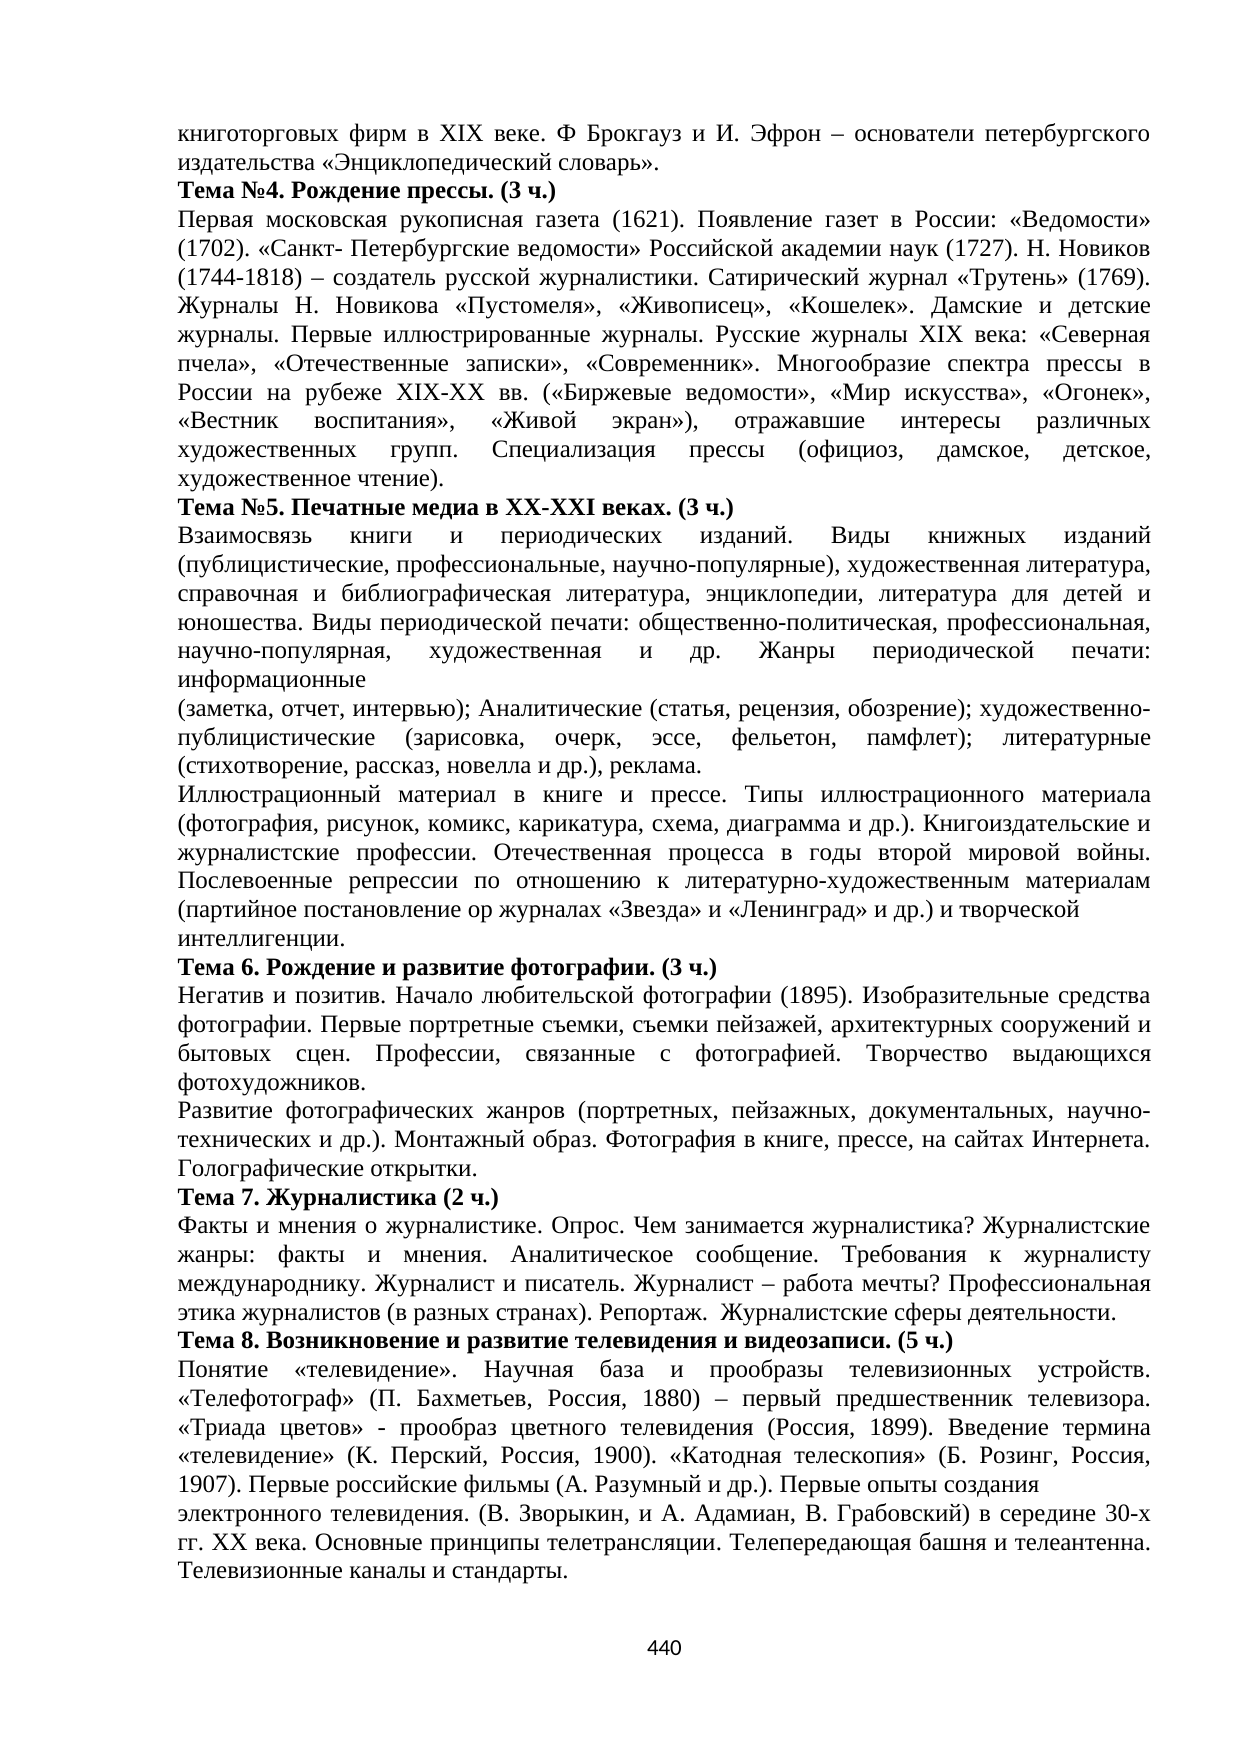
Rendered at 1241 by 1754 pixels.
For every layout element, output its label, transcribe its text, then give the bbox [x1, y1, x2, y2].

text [177, 118, 1152, 176]
text Понятие «телевидение». Научная база и прообразы телевизионных устройств. «Телефотограф» (П. Бахметьев, Россия, 1880) – первый предшественник телевизора. «Триада цветов» - прообраз цветного телевидения (Россия, 1899). Введение термина «телевидение» (К. Перский, Россия, 1900). «Катодная телескопия» (Б. Розинг, Россия, 1907). Первые российские фильмы (А. Разумный и др.). Первые опыты создания [177, 1354, 1152, 1498]
text Первая московская рукописная газета (1621). Появление газет в России: «Ведомости» (1702). «Санкт- Петербургские ведомости» Российской академии наук (1727). Н. Новиков (1744-1818) – создатель русской журналистики. Сатирический журнал «Трутень» (1769). Журналы Н. Новикова «Пустомеля», «Живописец», «Кошелек». Дамские и детские журналы. Первые иллюстрированные журналы. Русские журналы XIX века: «Северная пчела», «Отечественные записки», «Современник». Многообразие спектра прессы в России на рубеже XIX-XX вв. («Биржевые ведомости», «Мир искусства», «Огонек», «Вестник воспитания», «Живой экран»), отражавшие интересы различных художественных групп. Специализация прессы (официоз, дамское, детское, художественное чтение). [177, 204, 1152, 492]
text Иллюстрационный материал в книге и прессе. Типы иллюстрационного материала (фотография, рисунок, комикс, карикатура, схема, диаграмма и др.). Книгоиздательские и журналистские профессии. Отечественная процесса в годы второй мировой войны. Послевоенные репрессии по отношению к литературно-художественным материалам (партийное постановление ор журналах «Звезда» и «Ленинград» и др.) и творческой [177, 779, 1152, 923]
text электронного телевидения. (В. Зворыкин, и А. Адамиан, В. Грабовский) в середине 30-х гг. XX века. Основные принципы телетрансляции. Телепередающая башня и телеантенна. Телевизионные каналы и стандарты. [177, 1498, 1152, 1584]
text Взаимосвязь книги и периодических изданий. Виды книжных изданий (публицистические, профессиональные, научно-популярные), художественная литература, справочная и библиографическая литература, энциклопедии, литература для детей и юношества. Виды периодической печати: общественно-политическая, профессиональная, научно-популярная, художественная и др. Жанры периодической печати: информационные [177, 521, 1152, 693]
text интеллигенции. [177, 923, 1152, 952]
text (заметка, отчет, интервью); Аналитические (статья, рецензия, обозрение); художественно-публицистические (зарисовка, очерк, эссе, фельетон, памфлет); литературные (стихотворение, рассказ, новелла и др.), реклама. [177, 693, 1152, 779]
text Развитие фотографических жанров (портретных, пейзажных, документальных, научно-технических и др.). Монтажный образ. Фотография в книге, прессе, на сайтах Интернета. Голографические открытки. [177, 1096, 1152, 1182]
text Тема 7. Журналистика (2 ч.) [177, 1182, 1152, 1211]
text Тема №5. Печатные медиа в XX-XXI веках. (3 ч.) [177, 492, 1152, 521]
text Тема №4. Рождение прессы. (3 ч.) [177, 176, 1152, 204]
text Тема 8. Возникновение и развитие телевидения и видеозаписи. (5 ч.) [177, 1326, 1152, 1354]
text Факты и мнения о журналистике. Опрос. Чем занимается журналистика? Журналистские жанры: факты и мнения. Аналитическое сообщение. Требования к журналисту международнику. Журналист и писатель. Журналист – работа мечты? Профессиональная этика журналистов (в разных странах). Репортаж. Журналистские сферы деятельности. [177, 1211, 1152, 1326]
text Негатив и позитив. Начало любительской фотографии (1895). Изобразительные средства фотографии. Первые портретные съемки, съемки пейзажей, архитектурных сооружений и бытовых сцен. Профессии, связанные с фотографией. Творчество выдающихся фотохудожников. [177, 981, 1152, 1096]
text Тема 6. Рождение и развитие фотографии. (3 ч.) [177, 952, 1152, 981]
